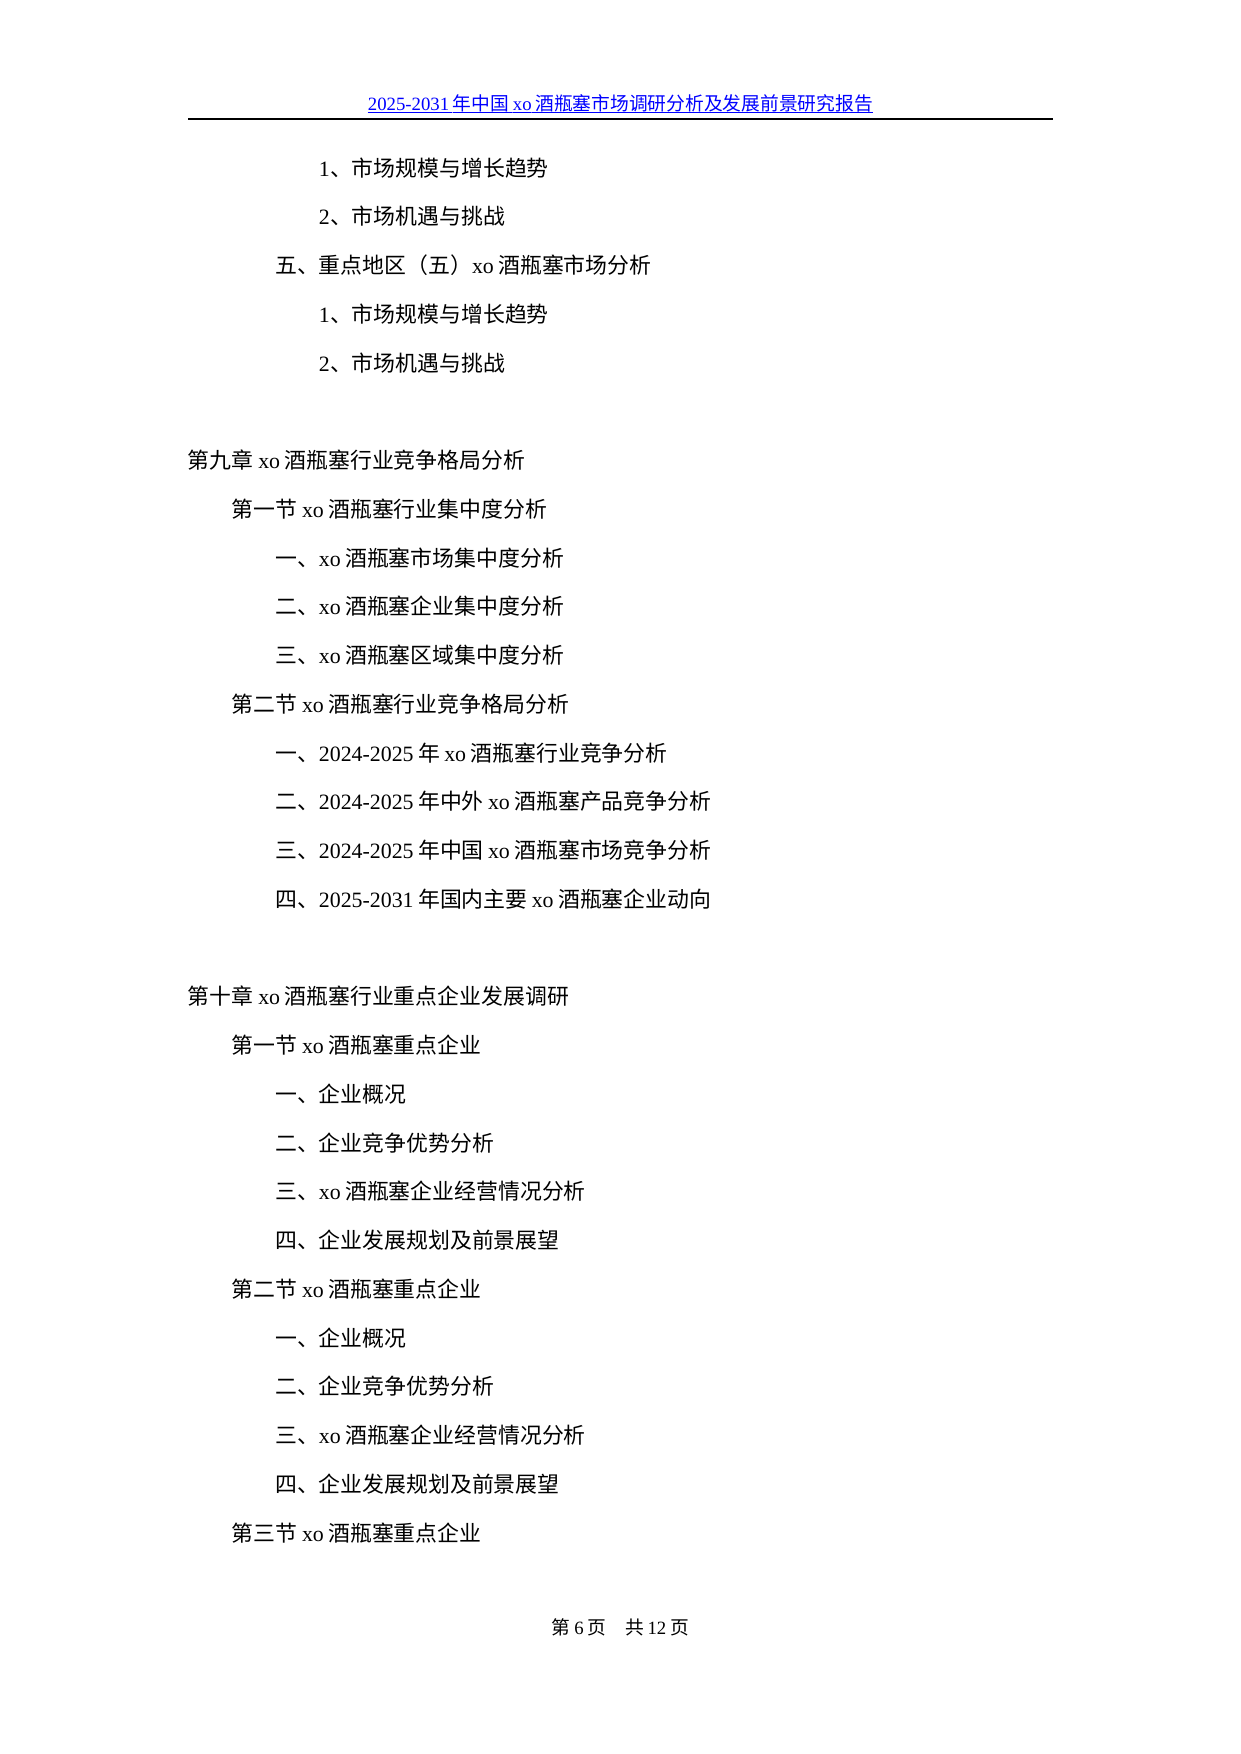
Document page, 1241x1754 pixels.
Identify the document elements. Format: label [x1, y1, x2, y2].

text [187, 150, 1053, 1548]
